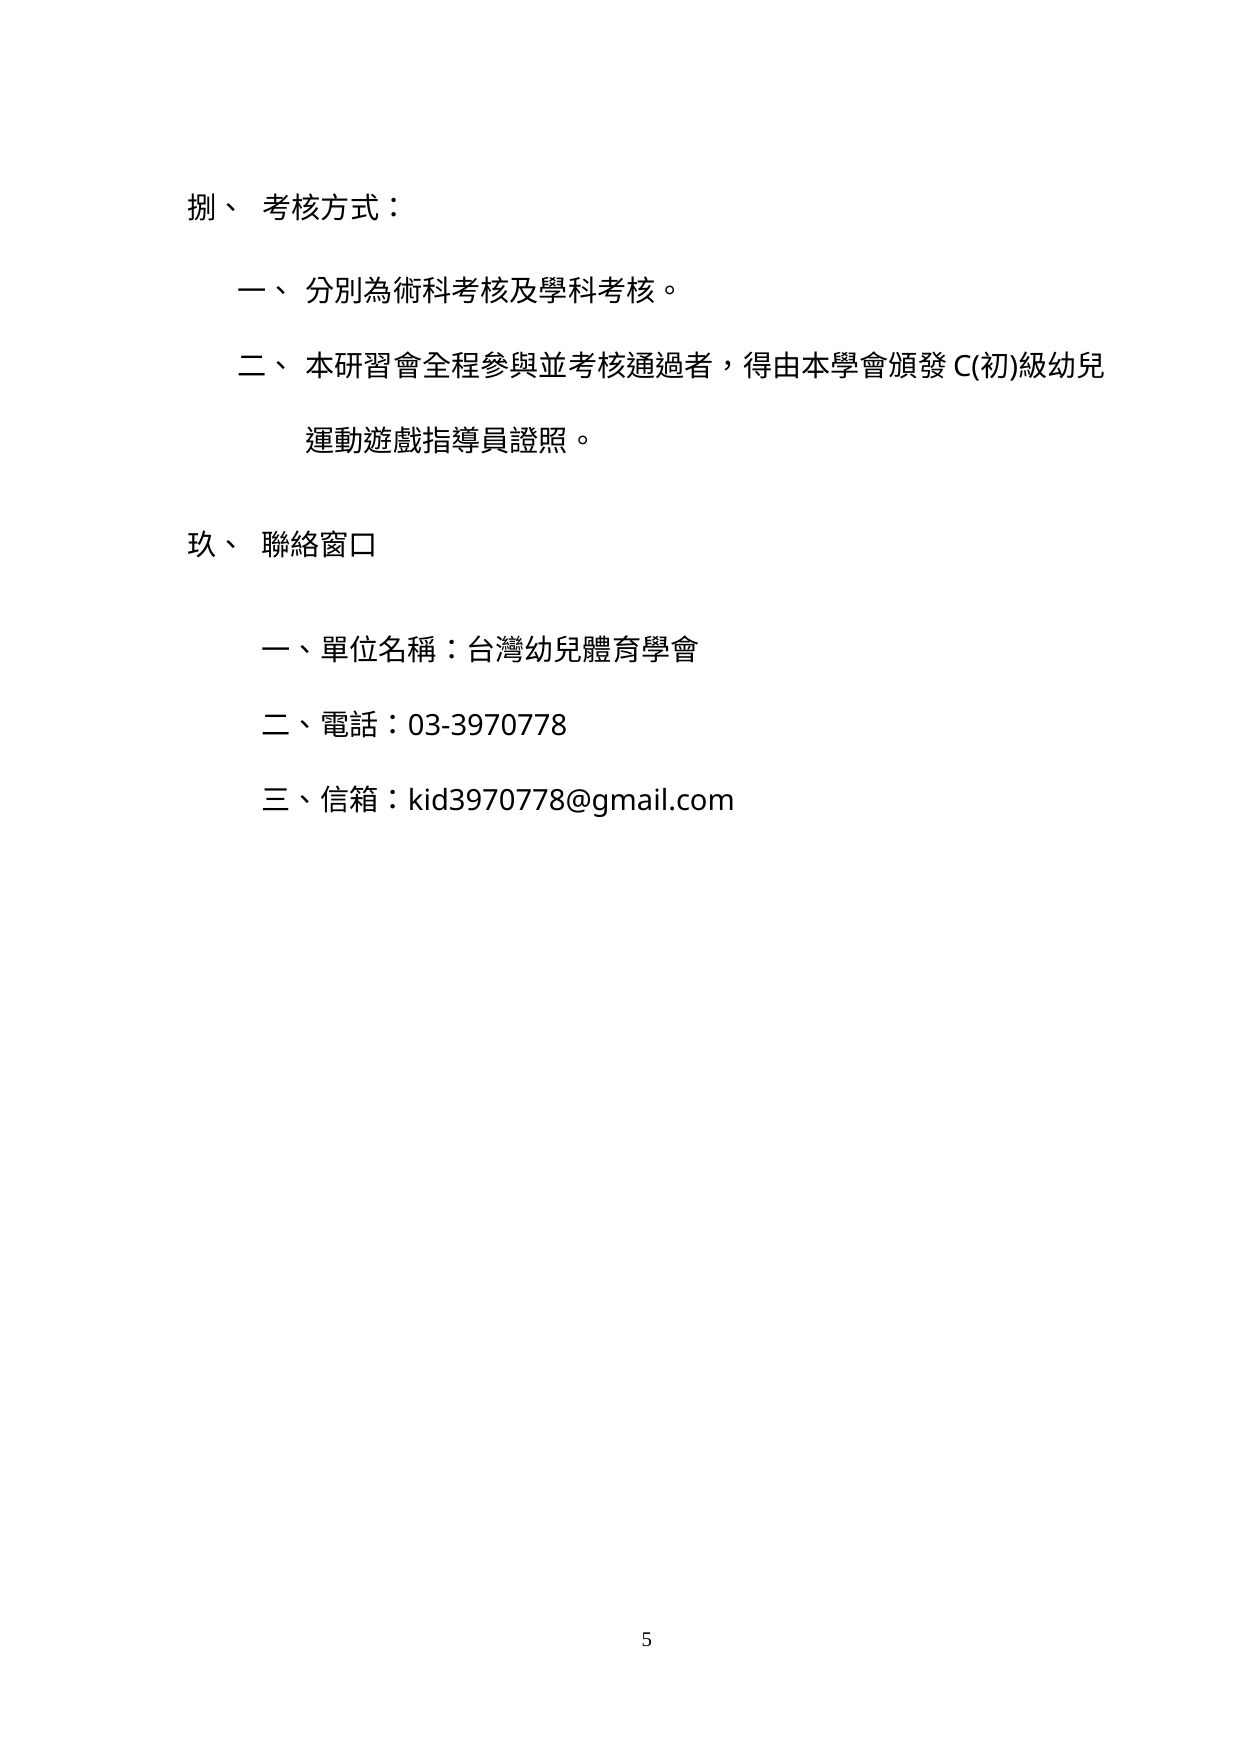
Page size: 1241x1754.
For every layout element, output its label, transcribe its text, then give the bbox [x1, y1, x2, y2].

list 考核方式： [187, 168, 1106, 243]
list 電話：03-3970778 [261, 685, 1106, 760]
list 分別為術科考核及學科考核。 [237, 251, 1106, 326]
list 聯絡窗口 [187, 506, 1106, 581]
list 信箱：kid3970778@gmail.com [261, 760, 1106, 835]
list 本研習會全程參與並考核通過者，得由本學會頒發C(初)級幼兒運動遊戲指導員證照。 [237, 326, 1106, 476]
list 單位名稱：台灣幼兒體育學會 [261, 610, 1106, 685]
